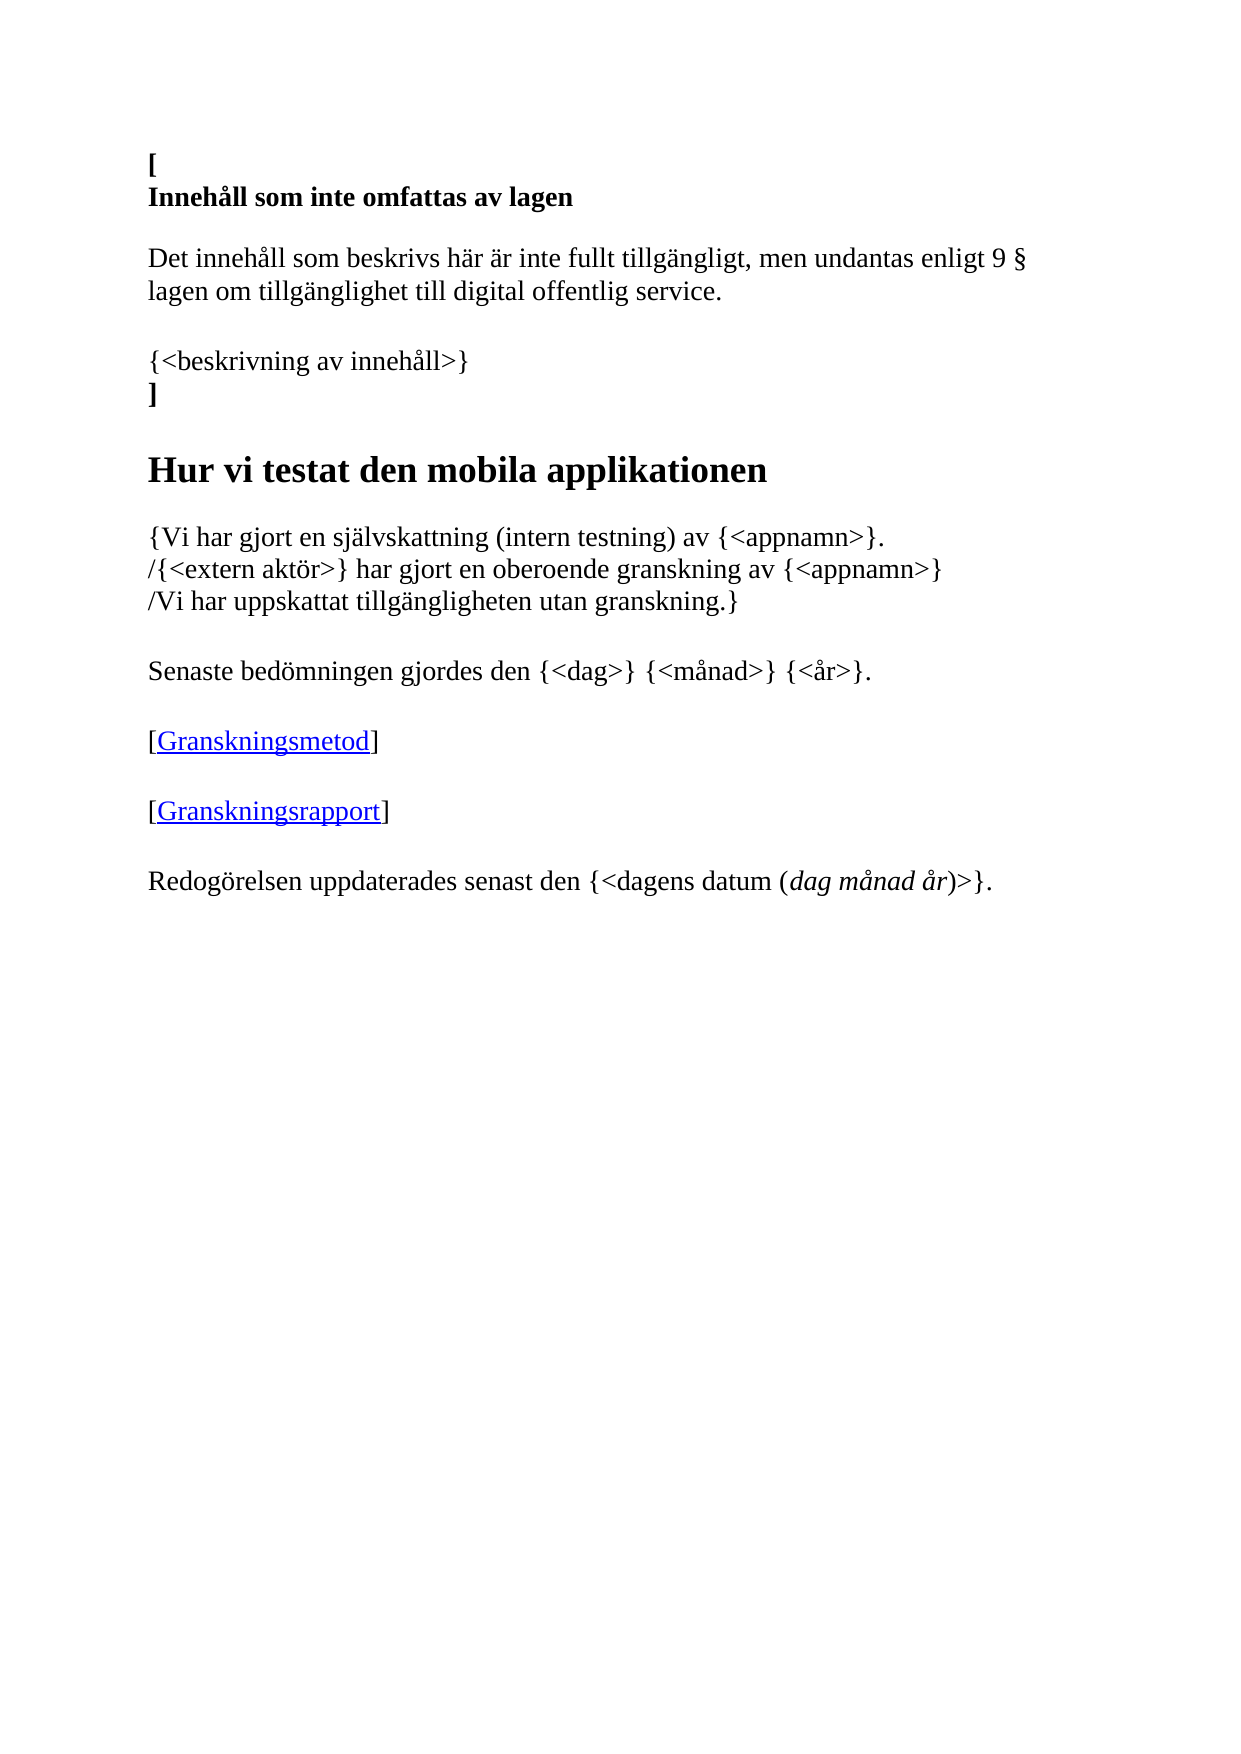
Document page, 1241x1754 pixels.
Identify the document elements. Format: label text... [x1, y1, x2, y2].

text [Granskningsrapport] [148, 794, 1093, 826]
text Redogörelsen uppdaterades senast den {<dagens datum (dag månad år)>}. [148, 864, 1093, 896]
text Det innehåll som beskrivs här är inte fullt tillgängligt, men undantas enligt 9 § lagen om tillgänglighet till digital offentlig service. [148, 242, 1093, 306]
text [Granskningsmetod] [148, 724, 1093, 757]
text {Vi har gjort en självskattning (intern testning) av {<appnamn>}. /{<extern aktör>} har gjort en oberoende granskning av {<appnamn>} /Vi har uppskattat tillgängligheten utan granskning.} [148, 519, 1093, 617]
text {<beskrivning av innehåll>} ] [148, 344, 1093, 410]
subtitle [ Innehåll som inte omfattas av lagen [148, 148, 1093, 212]
text Senaste bedömningen gjordes den {<dag>} {<månad>} {<år>}. [148, 654, 1093, 687]
subtitle Hur vi testat den mobila applikationen [148, 447, 1093, 490]
